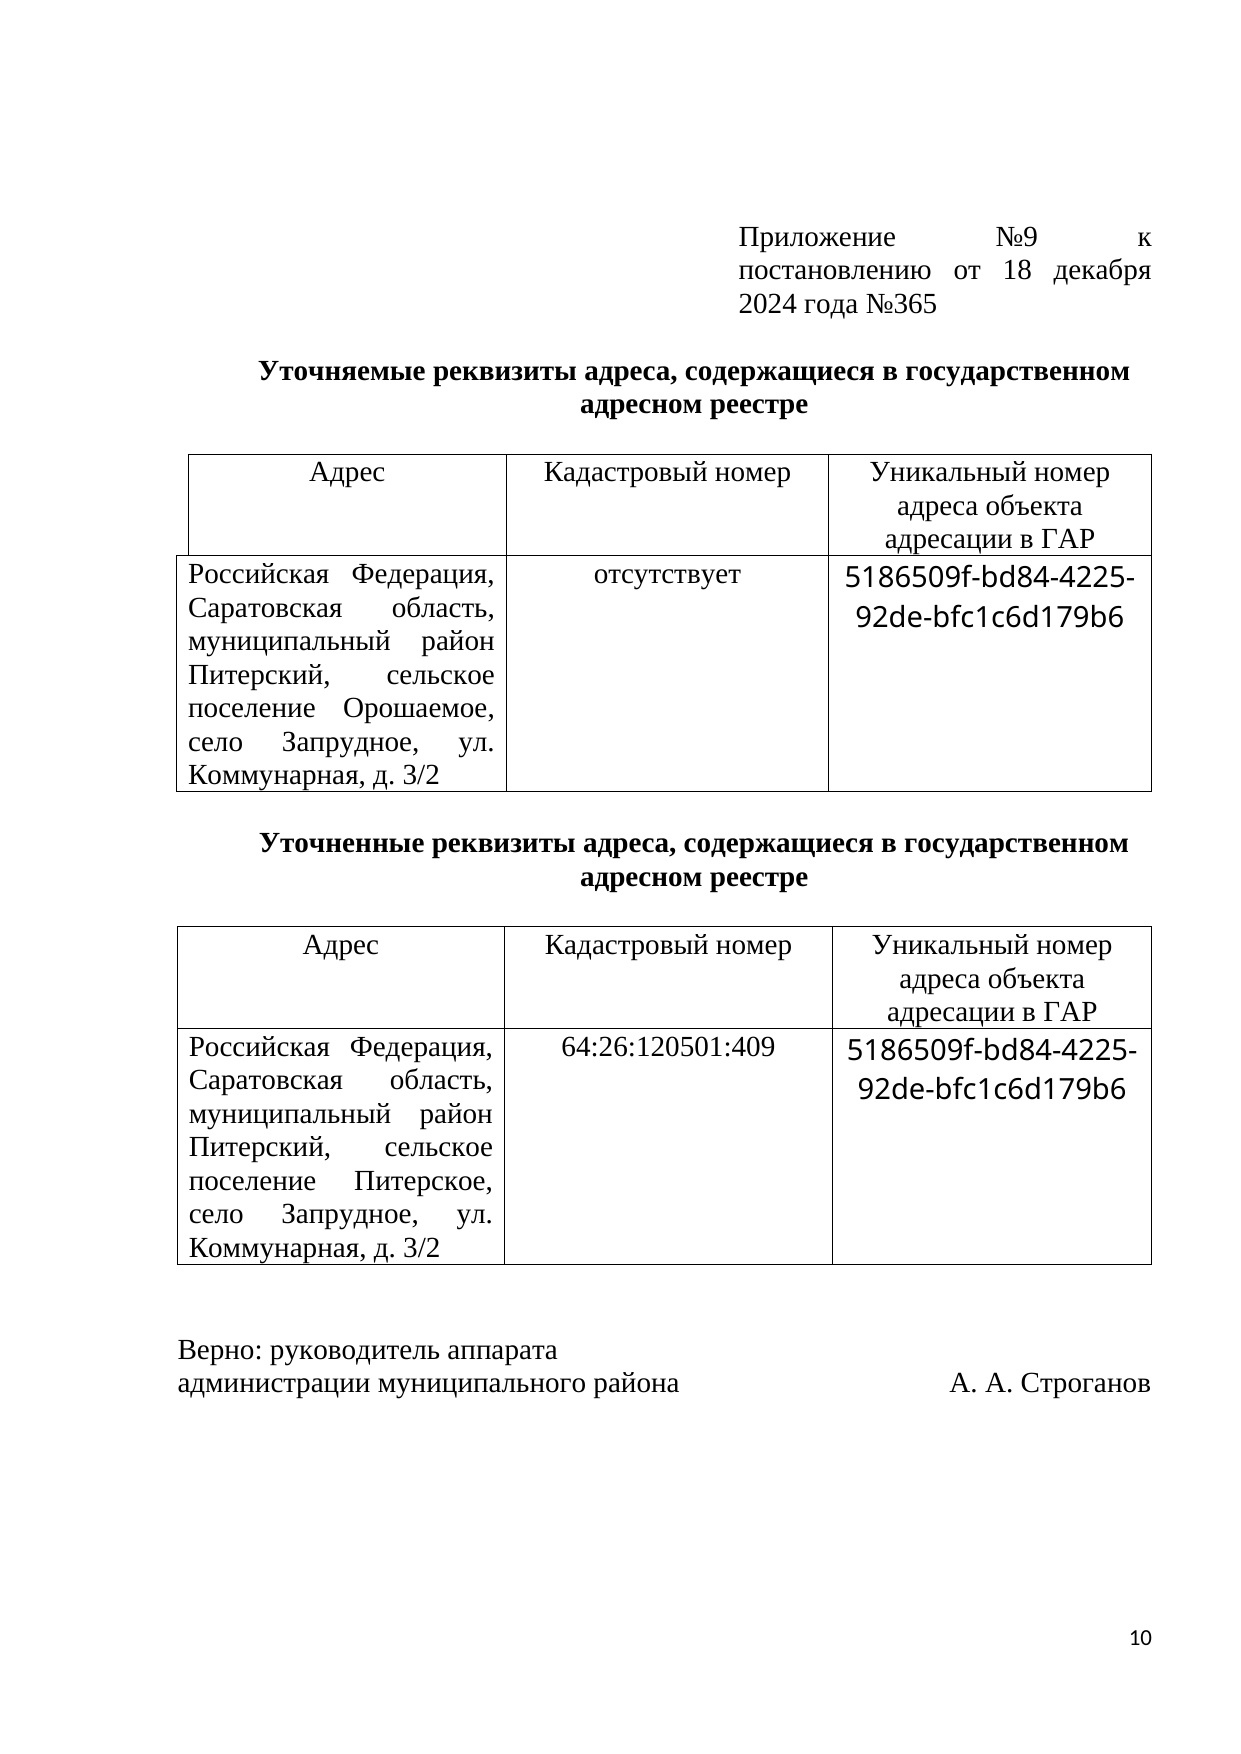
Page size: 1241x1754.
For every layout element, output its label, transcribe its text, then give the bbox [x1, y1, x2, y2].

table_cell 5186509f-bd84-4225-92de-bfc1c6d179b6 [833, 1029, 1151, 1264]
table_header Кадастровый номер [505, 927, 832, 1028]
text Уточненные реквизиты адреса, содержащиеся в государственном адресном реестре [236, 826, 1152, 893]
table_header Уникальный номер адреса объекта адресации в ГАР [829, 455, 1151, 555]
table_cell Российская Федерация, Саратовская область, муниципальный район Питерский, сельское поселение Питерское, село Запрудное, ул. Коммунарная, д. 3/2 [178, 1029, 504, 1264]
table_header Адрес [178, 927, 504, 1028]
text администрации муниципального района А. А. Строганов [177, 1365, 1152, 1399]
table_header Кадастровый номер [507, 455, 828, 555]
text Приложение №9 к постановлению от 18 декабря 2024 года №365 [738, 219, 1152, 319]
table_cell 5186509f-bd84-4225-92de-bfc1c6d179b6 [829, 556, 1151, 791]
table_cell отсутствует [507, 556, 828, 791]
text Верно: руководитель аппарата [177, 1332, 1152, 1365]
text Уточняемые реквизиты адреса, содержащиеся в государственном адресном реестре [236, 353, 1152, 420]
table_header Адрес [189, 455, 506, 555]
table_header Уникальный номер адреса объекта адресации в ГАР [833, 927, 1151, 1028]
table_cell Российская Федерация, Саратовская область, муниципальный район Питерский, сельское поселение Орошаемое, село Запрудное, ул. Коммунарная, д. 3/2 [177, 556, 506, 791]
table_cell 64:26:120501:409 [505, 1029, 832, 1264]
